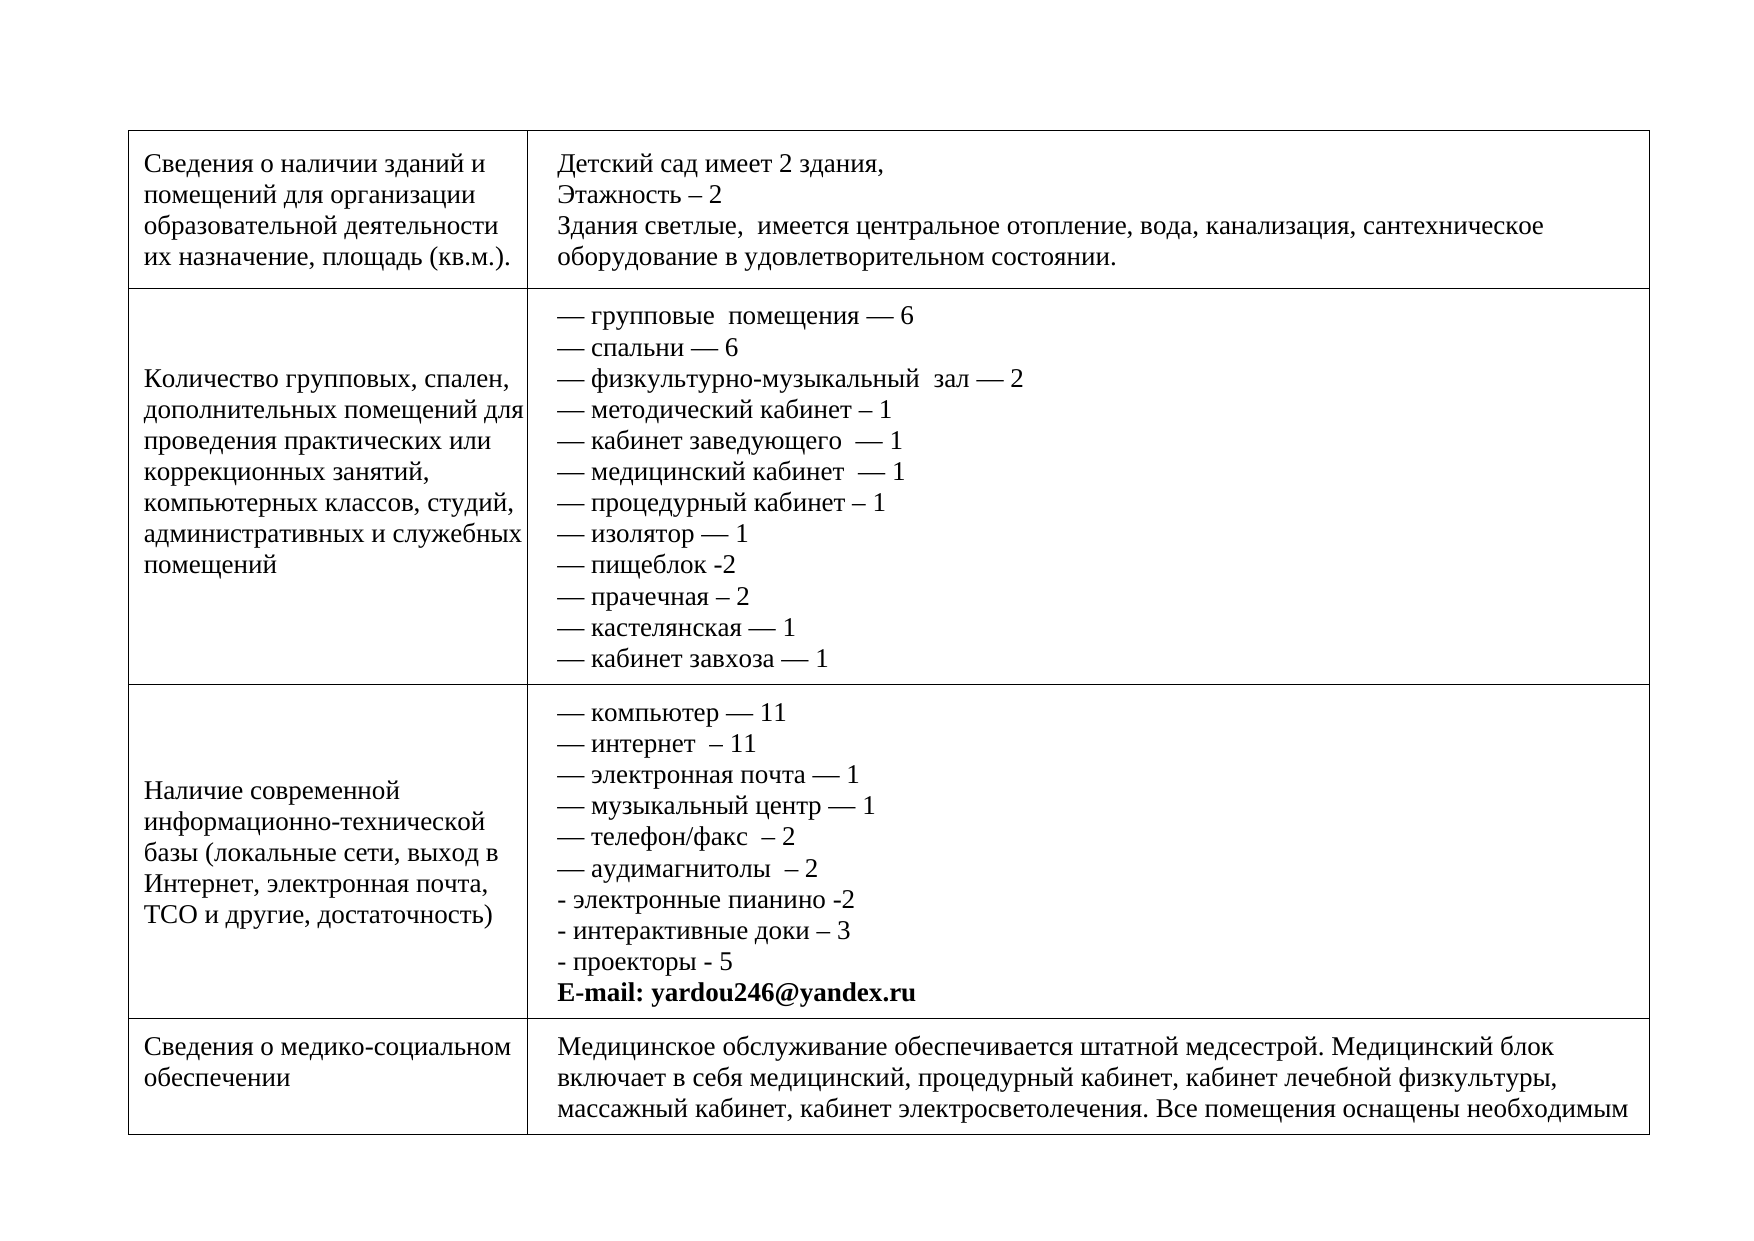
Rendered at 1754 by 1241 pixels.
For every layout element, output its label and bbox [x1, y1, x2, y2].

table_header [117, 89, 1683, 1146]
